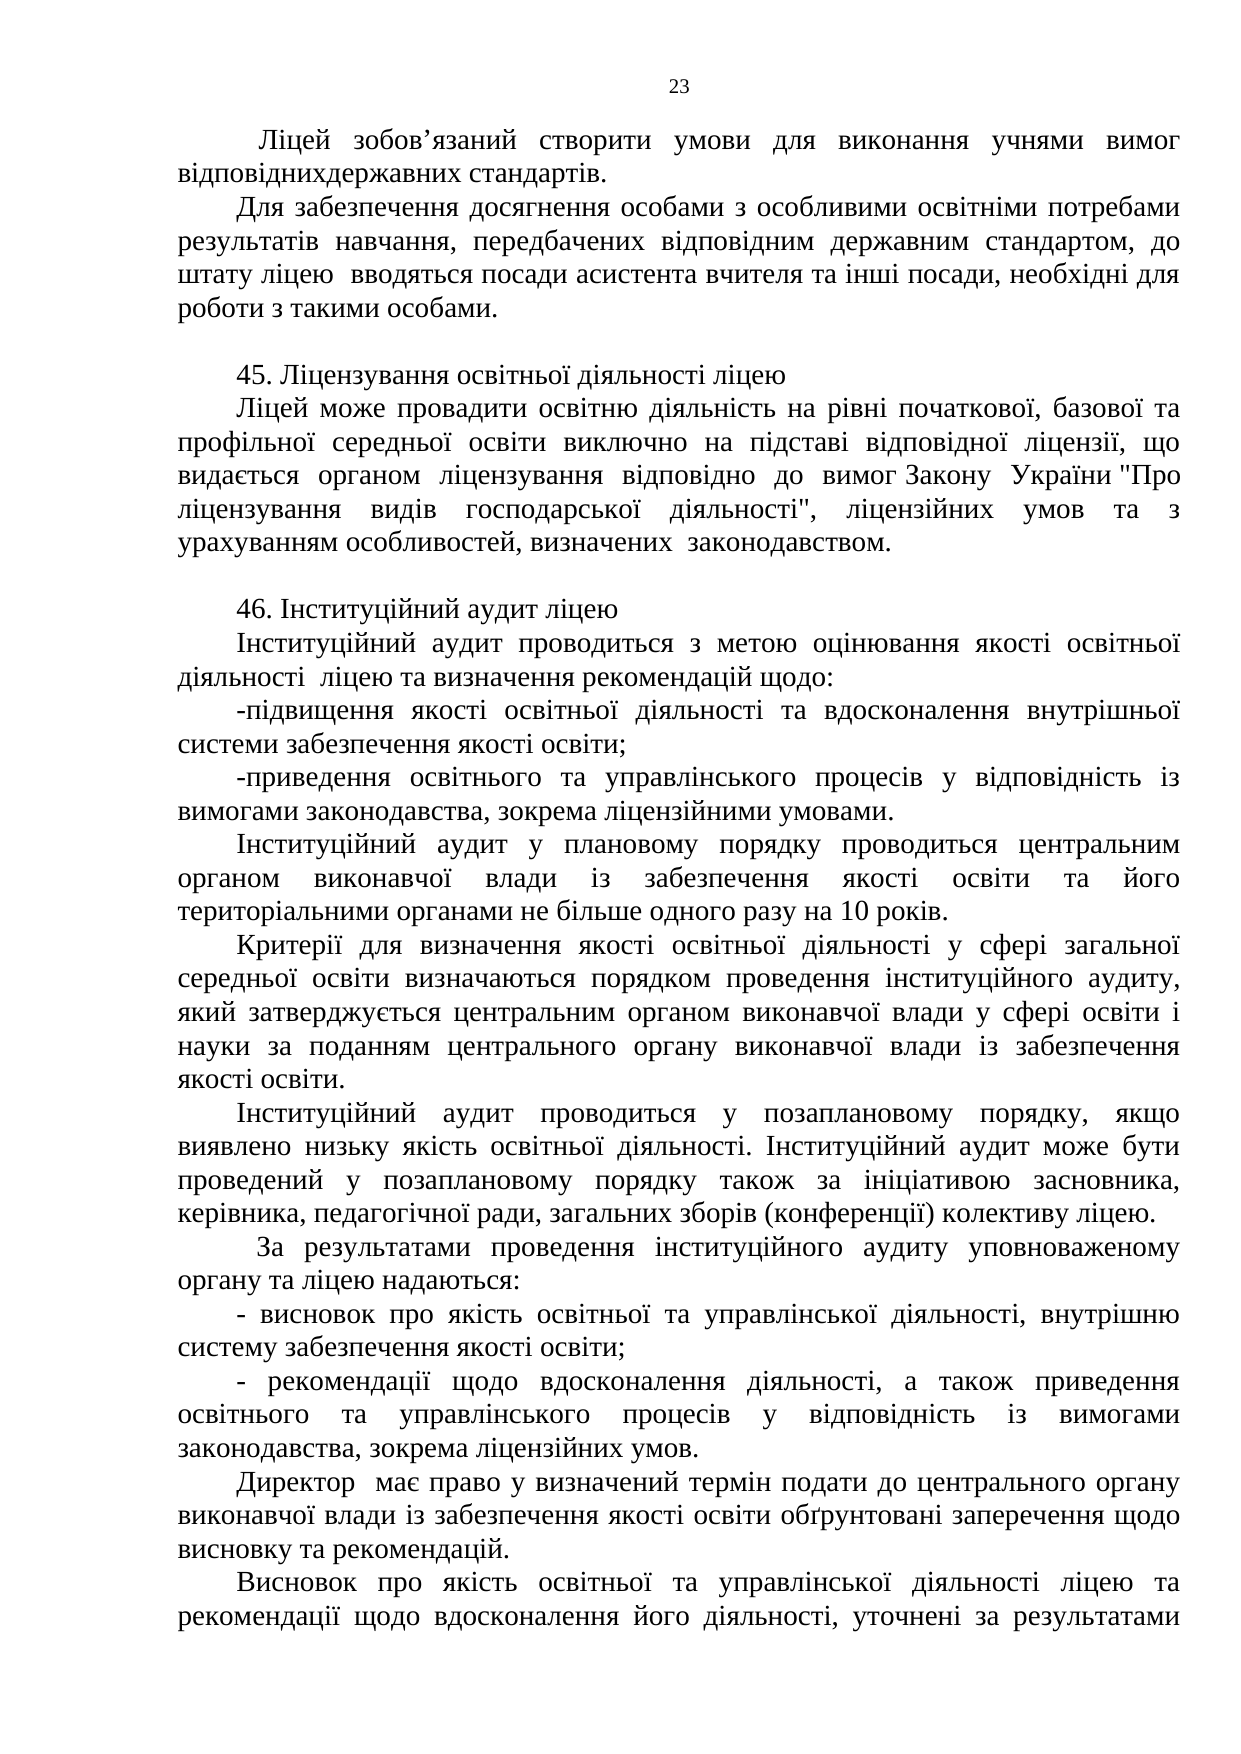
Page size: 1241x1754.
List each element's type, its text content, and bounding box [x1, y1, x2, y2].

text - висновок про якість освітньої та управлінської діяльності, внутрішню систему забезпечення якості освіти; [177, 1296, 1181, 1363]
text - рекомендації щодо вдосконалення діяльності, а також приведення освітнього та управлінського процесів у відповідність із вимогами законодавства, зокрема ліцензійних умов. [177, 1363, 1181, 1464]
text -приведення освітнього та управлінського процесів у відповідність із вимогами законодавства, зокрема ліцензійними умовами. [177, 759, 1181, 826]
text Критерії для визначення якості освітньої діяльності у сфері загальної середньої освіти визначаються порядком проведення інституційного аудиту, який затверджується центральним органом виконавчої влади у сфері освіти і науки за поданням центрального органу виконавчої влади із забезпечення якості освіти. [177, 927, 1181, 1095]
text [177, 1564, 1181, 1631]
text Інституційний аудит проводиться у позаплановому порядку, якщо виявлено низьку якість освітньої діяльності. Інституційний аудит може бути проведений у позаплановому порядку також за ініціативою засновника, керівника, педагогічної ради, загальних зборів (конференції) колективу ліцею. [177, 1095, 1181, 1229]
text Інституційний аудит проводиться з метою оцінювання якості освітньої діяльності ліцею та визначення рекомендацій щодо: [177, 625, 1181, 692]
text Ліцей може провадити освітню діяльність на рівні початкової, базової та профільної середньої освіти виключно на підставі відповідної ліцензії, що видається органом ліцензування відповідно до вимог Закону України "Про ліцензування видів господарської діяльності", ліцензійних умов та з урахуванням особливостей, визначених законодавством. [177, 390, 1181, 558]
text Інституційний аудит у плановому порядку проводиться центральним органом виконавчої влади із забезпечення якості освіти та його територіальними органами не більше одного разу на 10 років. [177, 826, 1181, 927]
text 45. Ліцензування освітньої діяльності ліцею [177, 357, 1181, 390]
text 46. Інституційний аудит ліцею [177, 592, 1181, 625]
text -підвищення якості освітньої діяльності та вдосконалення внутрішньої системи забезпечення якості освіти; [177, 692, 1181, 759]
text Для забезпечення досягнення особами з особливими освітніми потребами результатів навчання, передбачених відповідним державним стандартом, до штату ліцею вводяться посади асистента вчителя та інші посади, необхідні для роботи з такими особами. [177, 189, 1181, 323]
text Ліцей зобов’язаний створити умови для виконання учнями вимог відповіднихдержавних стандартів. [177, 122, 1181, 189]
text Директор має право у визначений термін подати до центрального органу виконавчої влади із забезпечення якості освіти обґрунтовані заперечення щодо висновку та рекомендацій. [177, 1464, 1181, 1564]
text За результатами проведення інституційного аудиту уповноваженому органу та ліцею надаються: [177, 1229, 1181, 1296]
